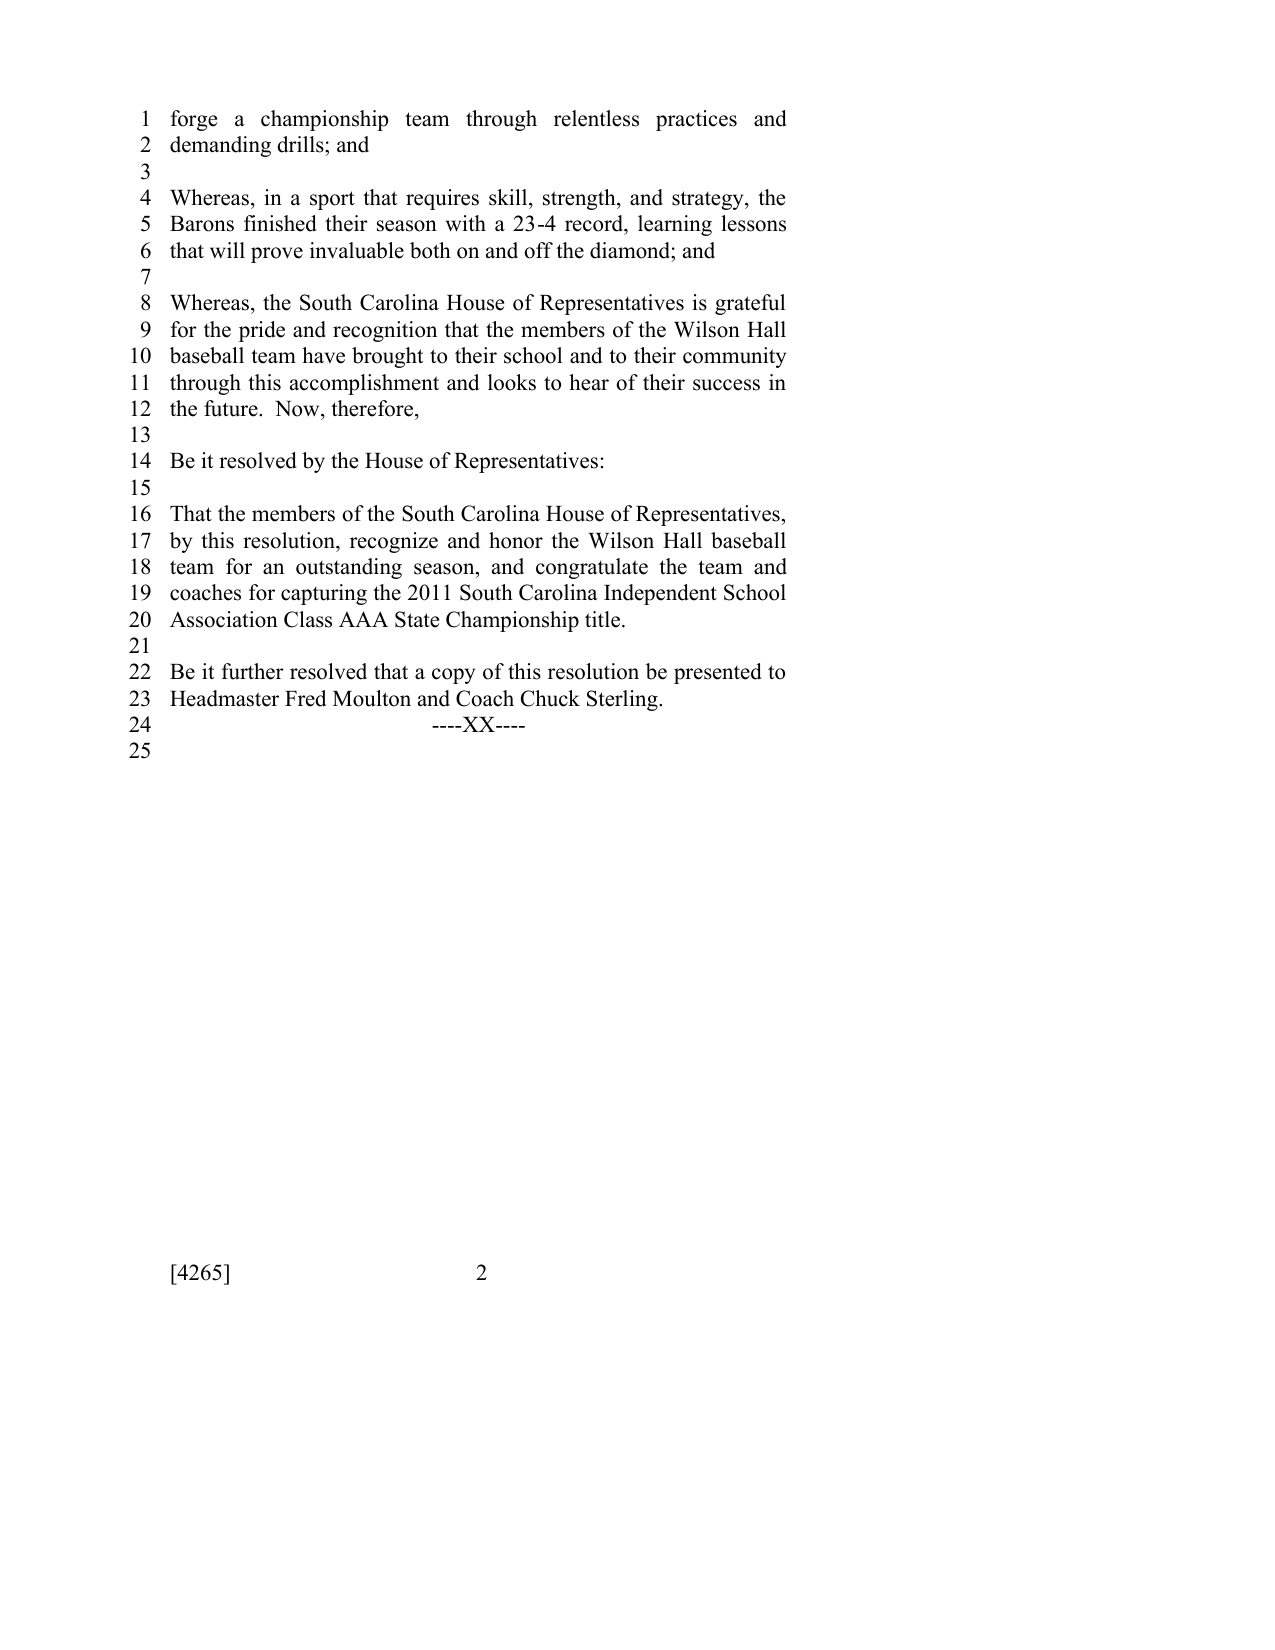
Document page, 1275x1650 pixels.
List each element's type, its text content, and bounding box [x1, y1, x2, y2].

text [169, 105, 787, 158]
text ----XX---- [169, 711, 787, 737]
text Be it resolved by the House of Representatives: [169, 448, 787, 474]
text Whereas, the South Carolina House of Representatives is grateful for the pride and recognition that the members of the Wilson Hall baseball team have brought to their school and to their community through this accomplishment and looks to hear of their success in the future. Now, therefore, [169, 289, 787, 421]
text Whereas, in a sport that requires skill, strength, and strategy, the Barons finished their season with a 23-4 record, learning lessons that will prove invaluable both on and off the diamond; and [169, 184, 787, 263]
text Be it further resolved that a copy of this resolution be presented to Headmaster Fred Moulton and Coach Chuck Sterling. [169, 658, 787, 711]
text That the members of the South Carolina House of Representatives, by this resolution, recognize and honor the Wilson Hall baseball team for an outstanding season, and congratulate the team and coaches for capturing the 2011 South Carolina Independent School Association Class AAA State Championship title. [169, 500, 787, 632]
